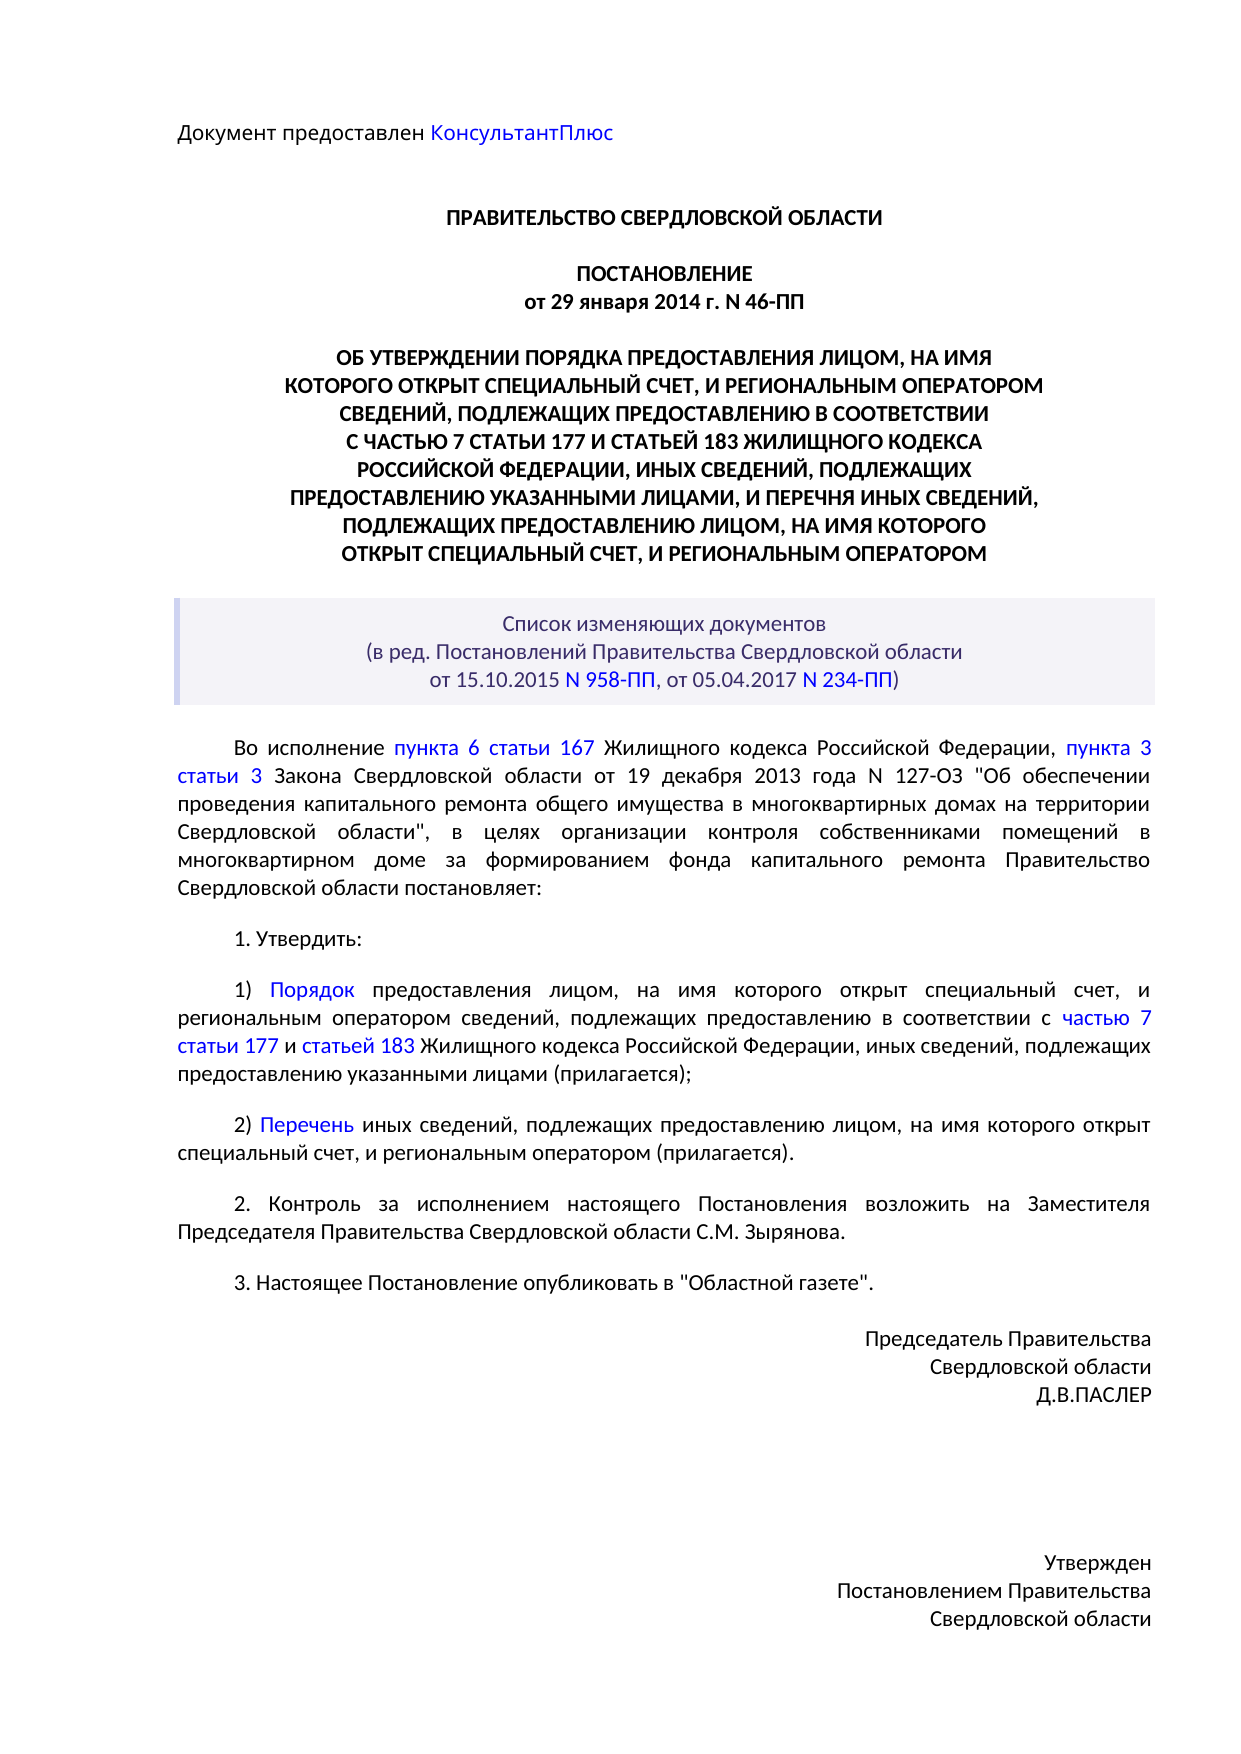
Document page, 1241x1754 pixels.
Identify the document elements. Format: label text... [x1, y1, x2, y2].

text Свердловской области [177, 1604, 1152, 1632]
text Постановлением Правительства [177, 1576, 1152, 1604]
text 1. Утвердить: [177, 924, 1152, 952]
title от 29 января 2014 г. N 46-ПП [177, 287, 1152, 315]
title С ЧАСТЬЮ 7 СТАТЬИ 177 И СТАТЬЕЙ 183 ЖИЛИЩНОГО КОДЕКСА [177, 427, 1152, 455]
text Во исполнение пункта 6 статьи 167 Жилищного кодекса Российской Федерации, пункта 3 статьи 3 Закона Свердловской области от 19 декабря 2013 года N 127-ОЗ "Об обеспечении проведения капитального ремонта общего имущества в многоквартирных домах на территории Свердловской области", в целях организации контроля собственниками помещений в многоквартирном доме за формированием фонда капитального ремонта Правительство Свердловской области постановляет: [177, 733, 1152, 901]
text Председатель Правительства [177, 1324, 1152, 1352]
text 3. Настоящее Постановление опубликовать в "Областной газете". [177, 1268, 1152, 1296]
text 2) Перечень иных сведений, подлежащих предоставлению лицом, на имя которого открыт специальный счет, и региональным оператором (прилагается). [177, 1110, 1152, 1166]
text 2. Контроль за исполнением настоящего Постановления возложить на Заместителя Председателя Правительства Свердловской области С.М. Зырянова. [177, 1189, 1152, 1245]
title ОБ УТВЕРЖДЕНИИ ПОРЯДКА ПРЕДОСТАВЛЕНИЯ ЛИЦОМ, НА ИМЯ [177, 343, 1152, 371]
title Документ предоставлен КонсультантПлюс [177, 118, 1152, 175]
title СВЕДЕНИЙ, ПОДЛЕЖАЩИХ ПРЕДОСТАВЛЕНИЮ В СООТВЕТСТВИИ [177, 399, 1152, 427]
title РОССИЙСКОЙ ФЕДЕРАЦИИ, ИНЫХ СВЕДЕНИЙ, ПОДЛЕЖАЩИХ [177, 455, 1152, 483]
title ПРЕДОСТАВЛЕНИЮ УКАЗАННЫМИ ЛИЦАМИ, И ПЕРЕЧНЯ ИНЫХ СВЕДЕНИЙ, [177, 483, 1152, 511]
title ПРАВИТЕЛЬСТВО СВЕРДЛОВСКОЙ ОБЛАСТИ [177, 203, 1152, 231]
title КОТОРОГО ОТКРЫТ СПЕЦИАЛЬНЫЙ СЧЕТ, И РЕГИОНАЛЬНЫМ ОПЕРАТОРОМ [177, 371, 1152, 399]
text 1) Порядок предоставления лицом, на имя которого открыт специальный счет, и региональным оператором сведений, подлежащих предоставлению в соответствии с частью 7 статьи 177 и статьей 183 Жилищного кодекса Российской Федерации, иных сведений, подлежащих предоставлению указанными лицами (прилагается); [177, 975, 1152, 1087]
title ПОДЛЕЖАЩИХ ПРЕДОСТАВЛЕНИЮ ЛИЦОМ, НА ИМЯ КОТОРОГО [177, 511, 1152, 539]
title ОТКРЫТ СПЕЦИАЛЬНЫЙ СЧЕТ, И РЕГИОНАЛЬНЫМ ОПЕРАТОРОМ [177, 539, 1152, 567]
text Утвержден [177, 1548, 1152, 1576]
table_header Список изменяющих документов (в ред. Постановлений Правительства Свердловской области от 15.10.2015 N 958-ПП, от 05.04.2017 N 234-ПП) [180, 598, 1149, 705]
title ПОСТАНОВЛЕНИЕ [177, 259, 1152, 287]
text Свердловской области [177, 1352, 1152, 1380]
text Д.В.ПАСЛЕР [177, 1380, 1152, 1408]
